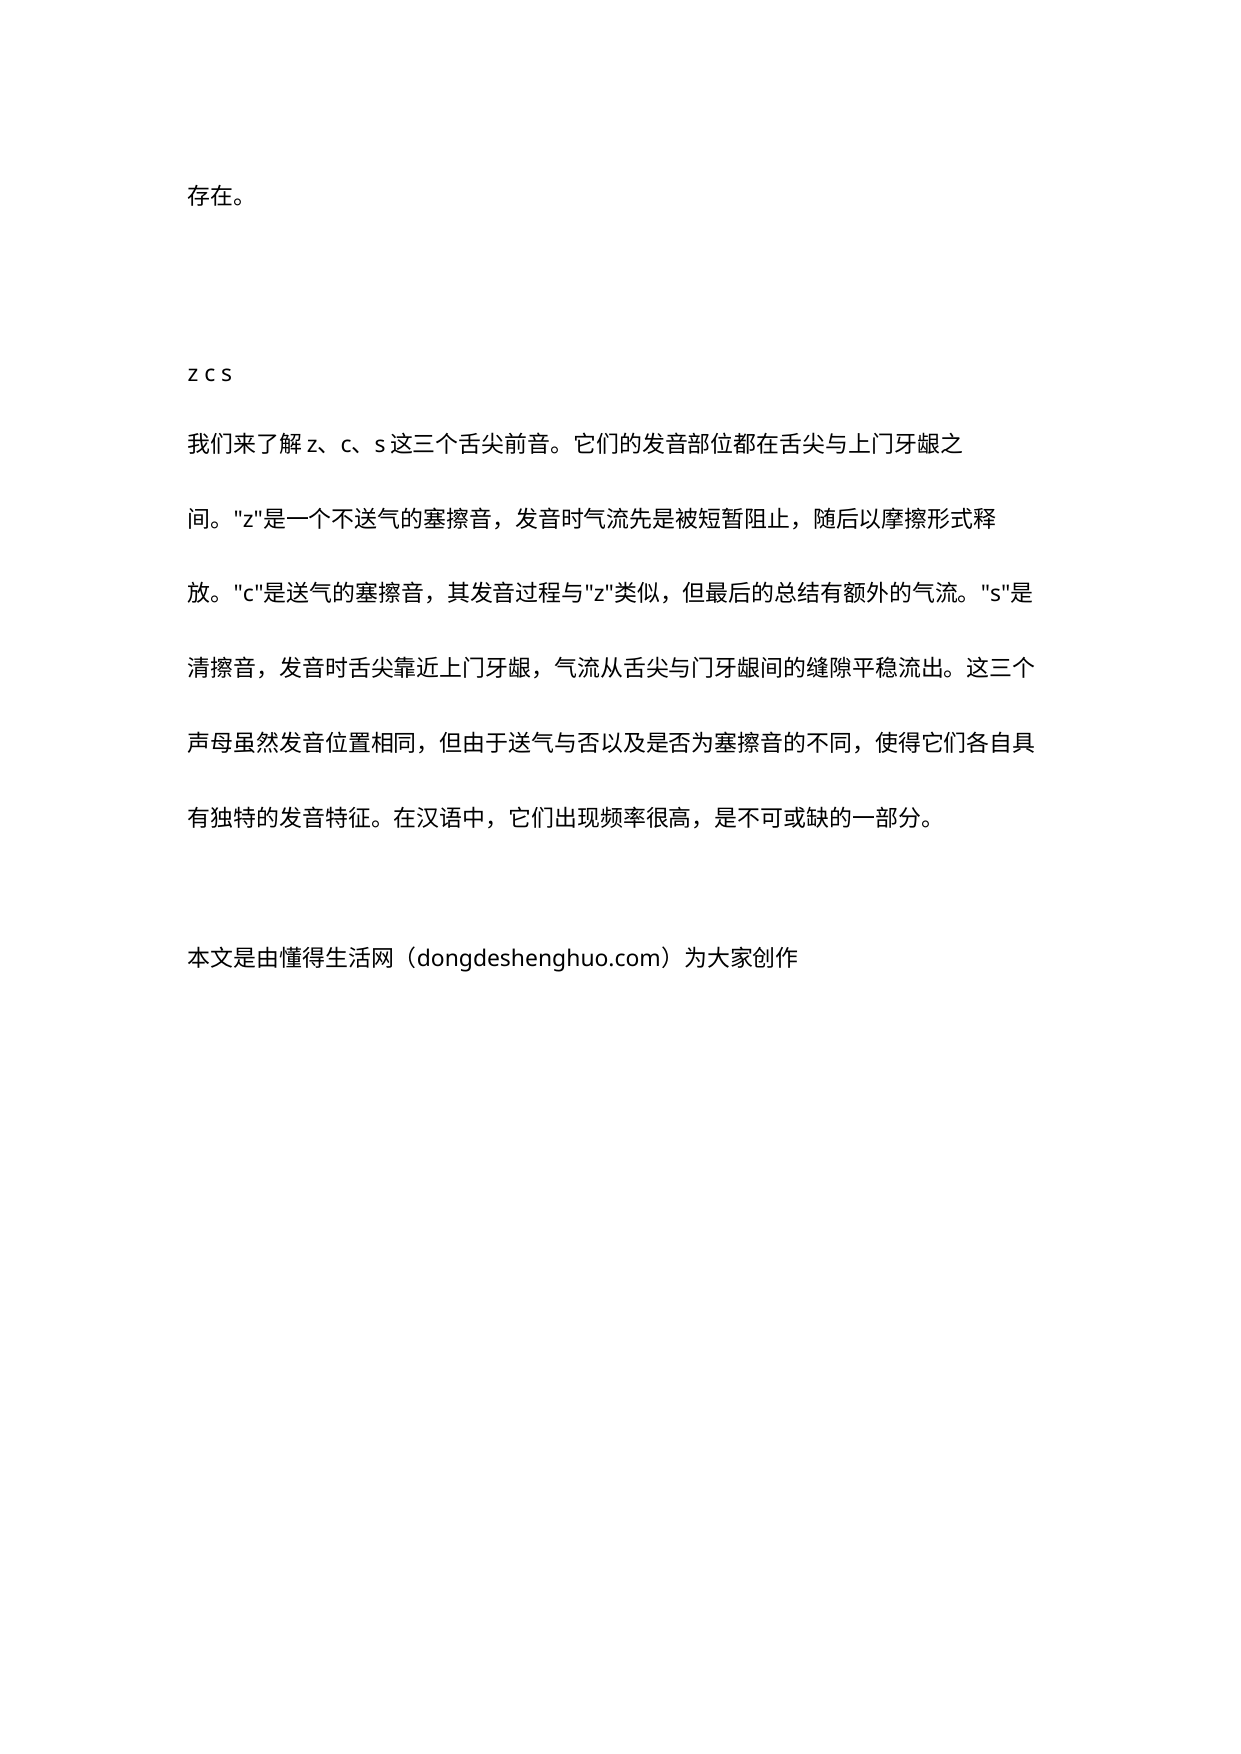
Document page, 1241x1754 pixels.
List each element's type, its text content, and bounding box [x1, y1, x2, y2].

text 本文是由懂得生活网（dongdeshenghuo.com）为大家创作 [187, 924, 1053, 989]
text z c s [187, 356, 1053, 389]
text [187, 162, 1053, 227]
text 我们来了解z、c、s这三个舌尖前音。它们的发音部位都在舌尖与上门牙龈之间。"z"是一个不送气的塞擦音，发音时气流先是被短暂阻止，随后以摩擦形式释放。"c"是送气的塞擦音，其发音过程与"z"类似，但最后的总结有额外的气流。"s"是清擦音，发音时舌尖靠近上门牙龈，气流从舌尖与门牙龈间的缝隙平稳流出。这三个声母虽然发音位置相同，但由于送气与否以及是否为塞擦音的不同，使得它们各自具有独特的发音特征。在汉语中，它们出现频率很高，是不可或缺的一部分。 [187, 410, 1053, 848]
